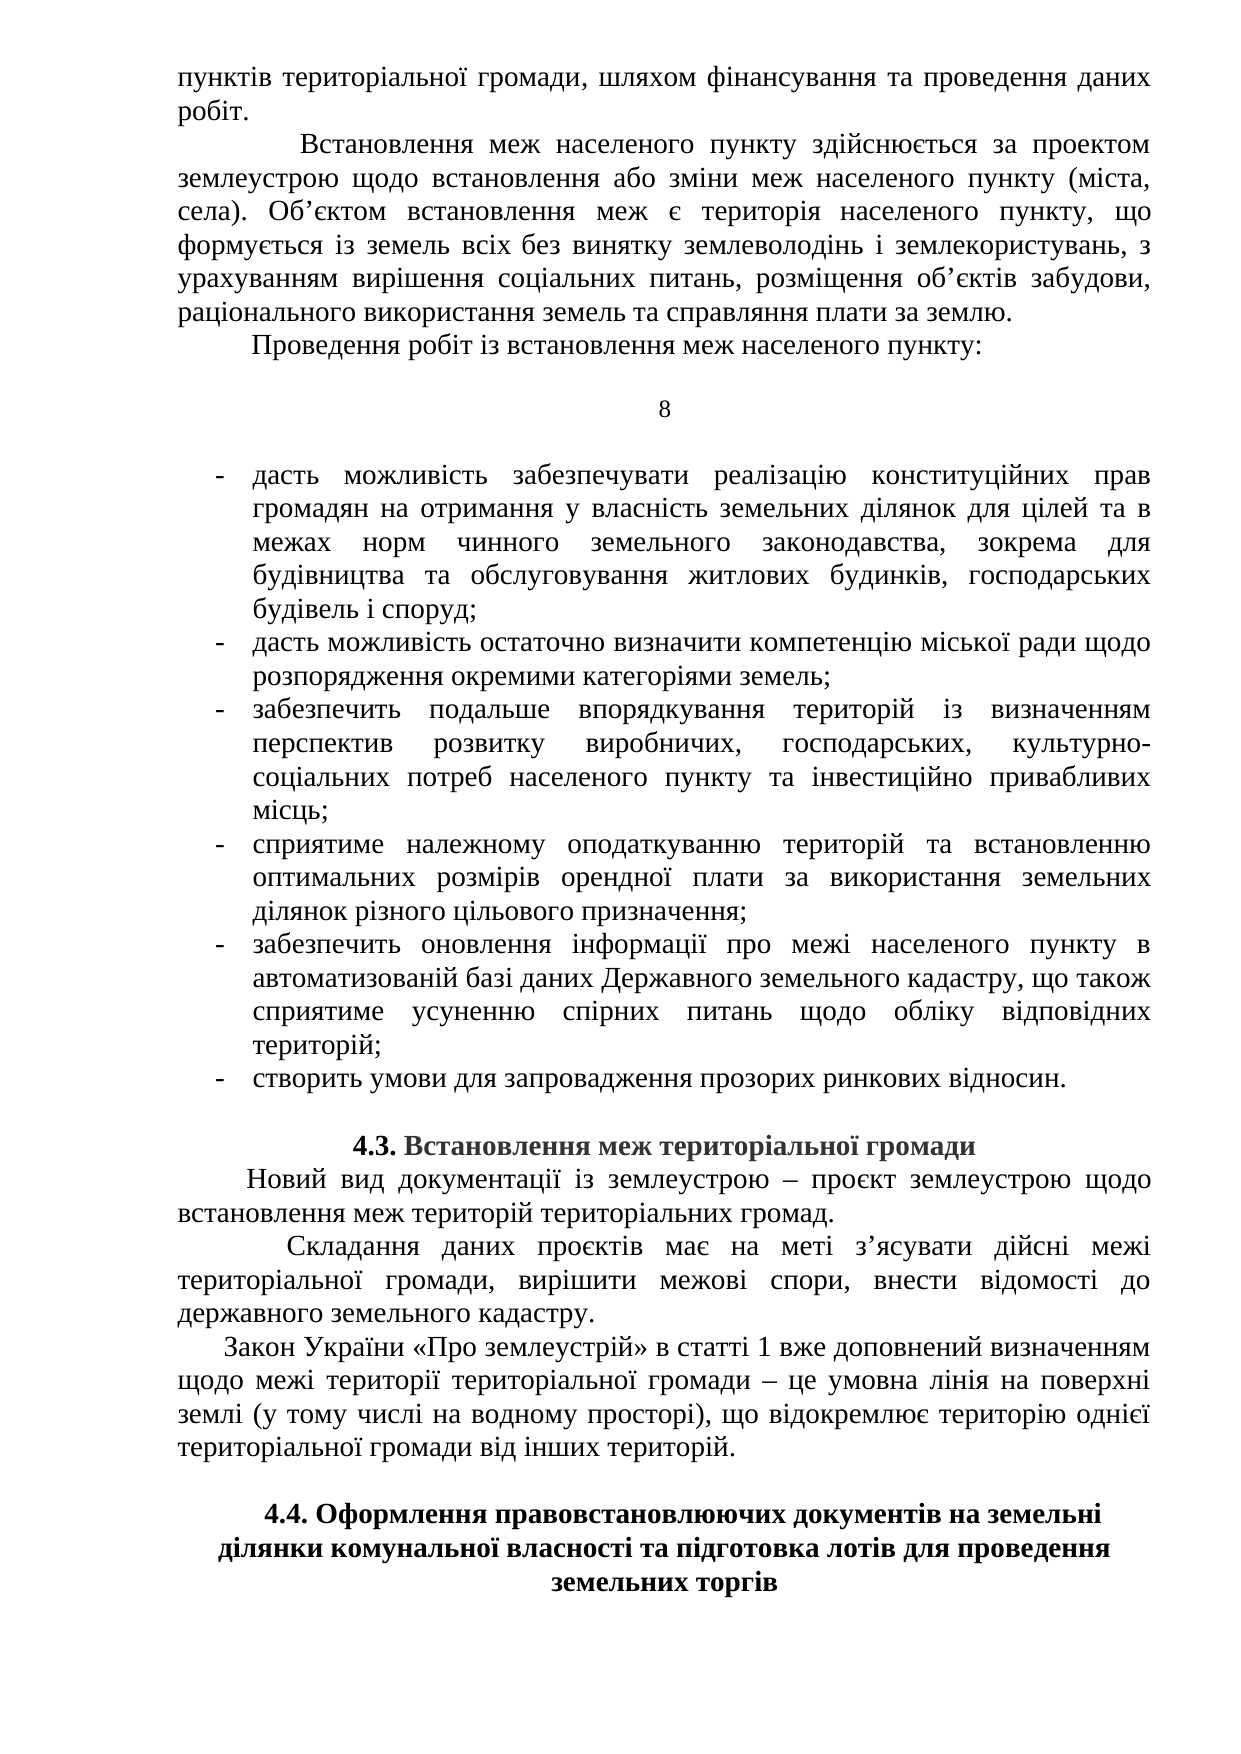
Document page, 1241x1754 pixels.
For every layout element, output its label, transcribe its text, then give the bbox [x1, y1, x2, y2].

list створить умови для запровадження прозорих ринкових відносин. [215, 1061, 1152, 1094]
list дасть можливість забезпечувати реалізацію конституційних прав громадян на отримання у власність земельних ділянок для цілей та в межах норм чинного земельного законодавства, зокрема для будівництва та обслуговування житлових будинків, господарських будівель і споруд; [215, 457, 1152, 624]
list забезпечить оновлення інформації про межі населеного пункту в автоматизованій базі даних Державного земельного кадастру, що також сприятиме усуненню спірних питань щодо обліку відповідних територій; [215, 926, 1152, 1061]
list забезпечить подальше впорядкування територій із визначенням перспектив розвитку виробничих, господарських, культурно-соціальних потреб населеного пункту та інвестиційно привабливих місць; [215, 692, 1152, 826]
text 4.3. Встановлення меж територіальної громади [177, 1128, 1152, 1161]
text Проведення робіт із встановлення меж населеного пункту: [177, 327, 1152, 361]
text 4.4. Оформлення правовстановлюючих документів на земельні ділянки комунальної власності та підготовка лотів для проведення земельних торгів [177, 1497, 1152, 1597]
text 8 [177, 394, 1152, 423]
text Встановлення меж населеного пункту здійснюється за проектом землеустрою щодо встановлення або зміни меж населеного пункту (міста, села). Об’єктом встановлення меж є територія населеного пункту, що формується із земель всіх без винятку землеволодінь і землекористувань, з урахуванням вирішення соціальних питань, розміщення об’єктів забудови, раціонального використання земель та справляння плати за землю. [177, 126, 1152, 327]
list дасть можливість остаточно визначити компетенцію міської ради щодо розпорядження окремими категоріями земель; [215, 624, 1152, 692]
list сприятиме належному оподаткуванню територій та встановленню оптимальних розмірів орендної плати за використання земельних ділянок різного цільового призначення; [215, 826, 1152, 926]
text Новий вид документації із землеустрою – проєкт землеустрою щодо встановлення меж територій територіальних громад. [177, 1161, 1152, 1228]
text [177, 59, 1152, 126]
text Складання даних проєктів має на меті з’ясувати дійсні межі територіальної громади, вирішити межові спори, внести відомості до державного земельного кадастру. [177, 1228, 1152, 1329]
text Закон України «Про землеустрій» в статті 1 вже доповнений визначенням щодо межі території територіальної громади – це умовна лінія на поверхні землі (у тому числі на водному просторі), що відокремлює територію однієї територіальної громади від інших територій. [177, 1329, 1152, 1463]
